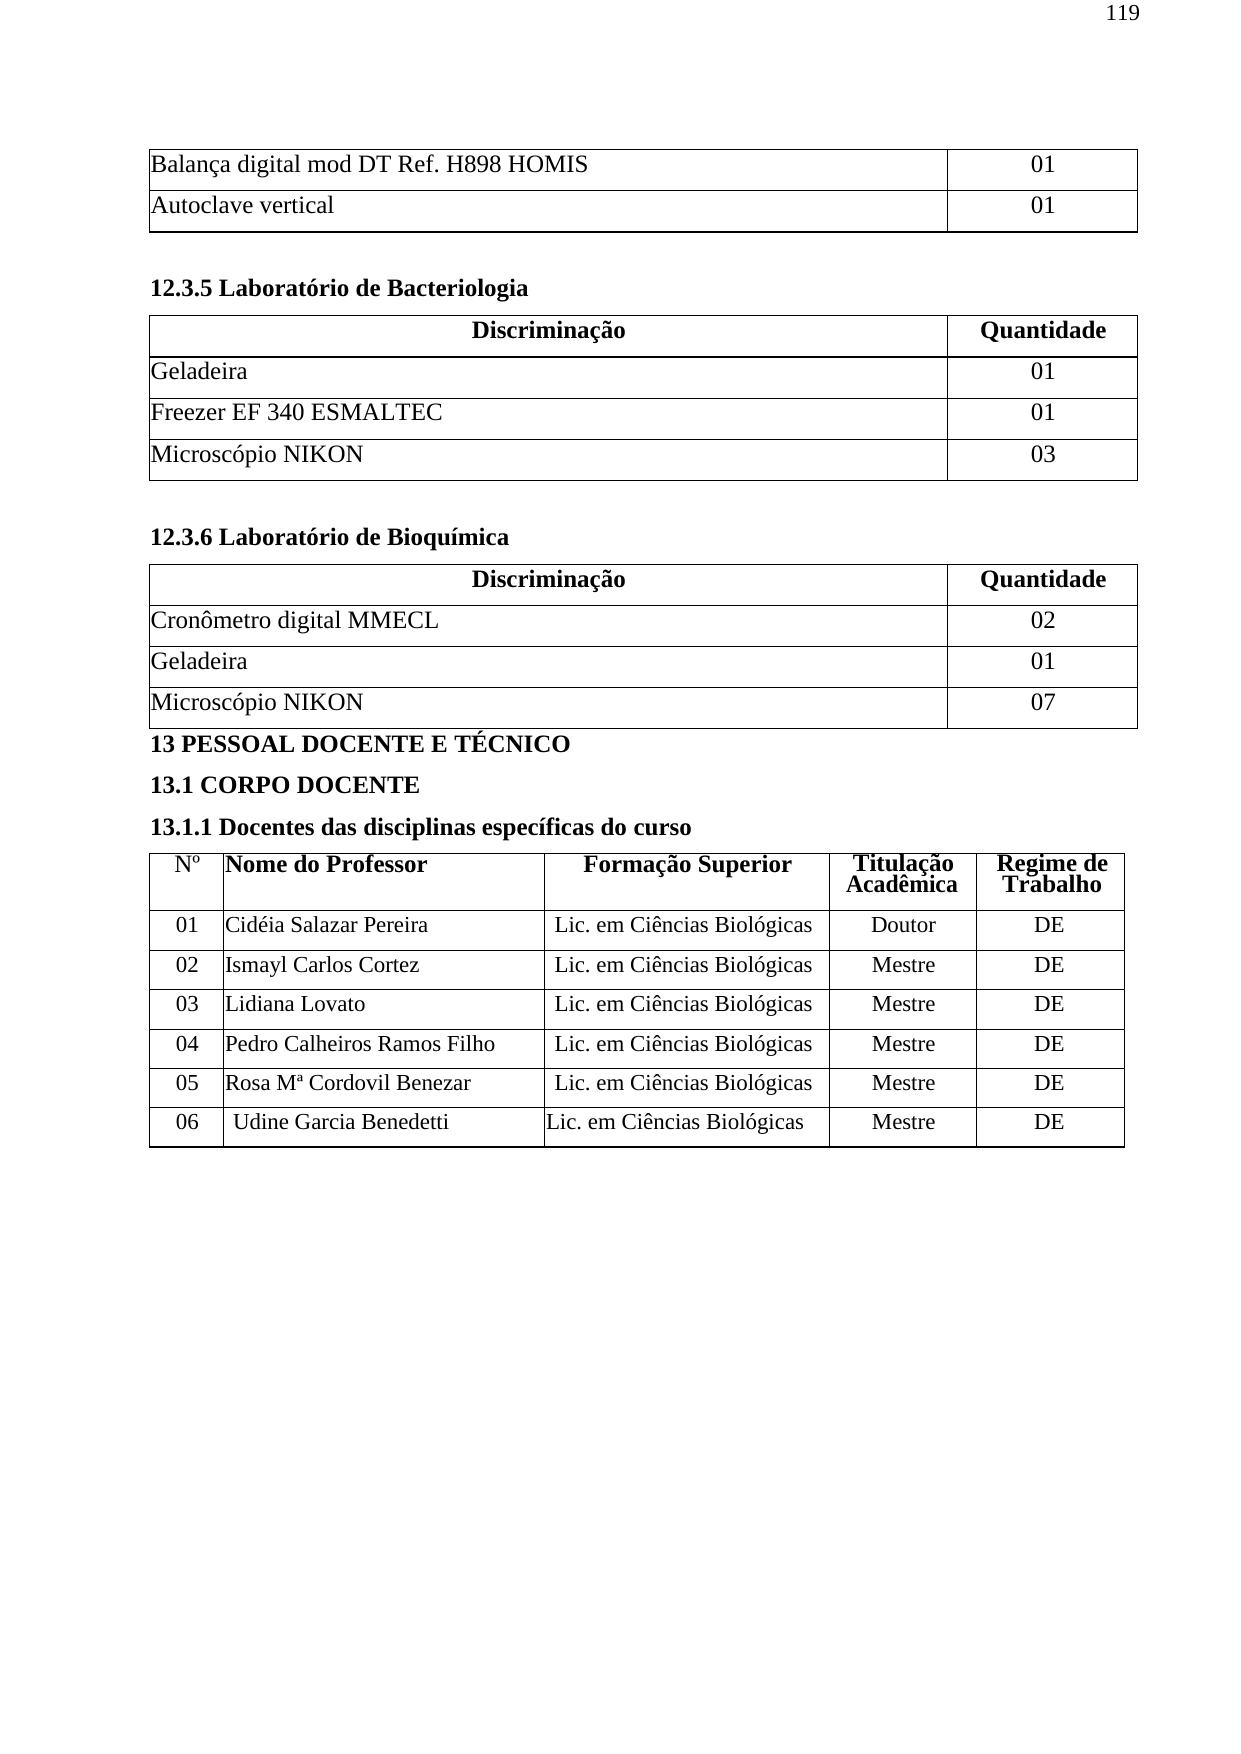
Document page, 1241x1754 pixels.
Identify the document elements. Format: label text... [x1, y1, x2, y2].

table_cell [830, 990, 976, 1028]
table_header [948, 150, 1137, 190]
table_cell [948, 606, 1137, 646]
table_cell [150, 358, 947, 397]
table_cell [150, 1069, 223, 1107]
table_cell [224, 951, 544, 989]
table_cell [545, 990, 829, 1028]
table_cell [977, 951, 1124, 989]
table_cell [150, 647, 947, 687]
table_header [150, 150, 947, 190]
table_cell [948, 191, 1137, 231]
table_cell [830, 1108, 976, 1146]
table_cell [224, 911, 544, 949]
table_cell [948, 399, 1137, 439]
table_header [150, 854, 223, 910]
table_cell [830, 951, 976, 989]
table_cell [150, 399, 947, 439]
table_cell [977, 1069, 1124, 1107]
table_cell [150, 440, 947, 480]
list Laboratório de Bioquímica [150, 522, 1151, 551]
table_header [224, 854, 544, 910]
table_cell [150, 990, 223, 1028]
list CORPO DOCENTE [150, 771, 1151, 799]
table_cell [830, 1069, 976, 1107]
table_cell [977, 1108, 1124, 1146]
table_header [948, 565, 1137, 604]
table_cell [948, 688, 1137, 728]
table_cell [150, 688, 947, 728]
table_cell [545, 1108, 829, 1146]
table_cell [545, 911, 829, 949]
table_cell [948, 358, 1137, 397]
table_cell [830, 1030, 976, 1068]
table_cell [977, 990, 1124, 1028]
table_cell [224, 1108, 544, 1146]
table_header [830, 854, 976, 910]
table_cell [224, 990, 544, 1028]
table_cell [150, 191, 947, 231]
list PESSOAL DOCENTE E TÉCNICO [150, 729, 1151, 758]
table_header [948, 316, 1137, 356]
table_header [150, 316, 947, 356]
list Laboratório de Bacteriologia [150, 273, 1151, 302]
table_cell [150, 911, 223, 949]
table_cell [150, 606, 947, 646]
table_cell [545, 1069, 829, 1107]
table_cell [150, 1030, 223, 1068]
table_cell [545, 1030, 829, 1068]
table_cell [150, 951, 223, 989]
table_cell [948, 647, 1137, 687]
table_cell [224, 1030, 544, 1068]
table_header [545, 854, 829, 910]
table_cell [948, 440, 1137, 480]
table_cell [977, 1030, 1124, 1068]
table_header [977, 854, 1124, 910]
list Docentes das disciplinas específicas do curso [150, 812, 1151, 841]
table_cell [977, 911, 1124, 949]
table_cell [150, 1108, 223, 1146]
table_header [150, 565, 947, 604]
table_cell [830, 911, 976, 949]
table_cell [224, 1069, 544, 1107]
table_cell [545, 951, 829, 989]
